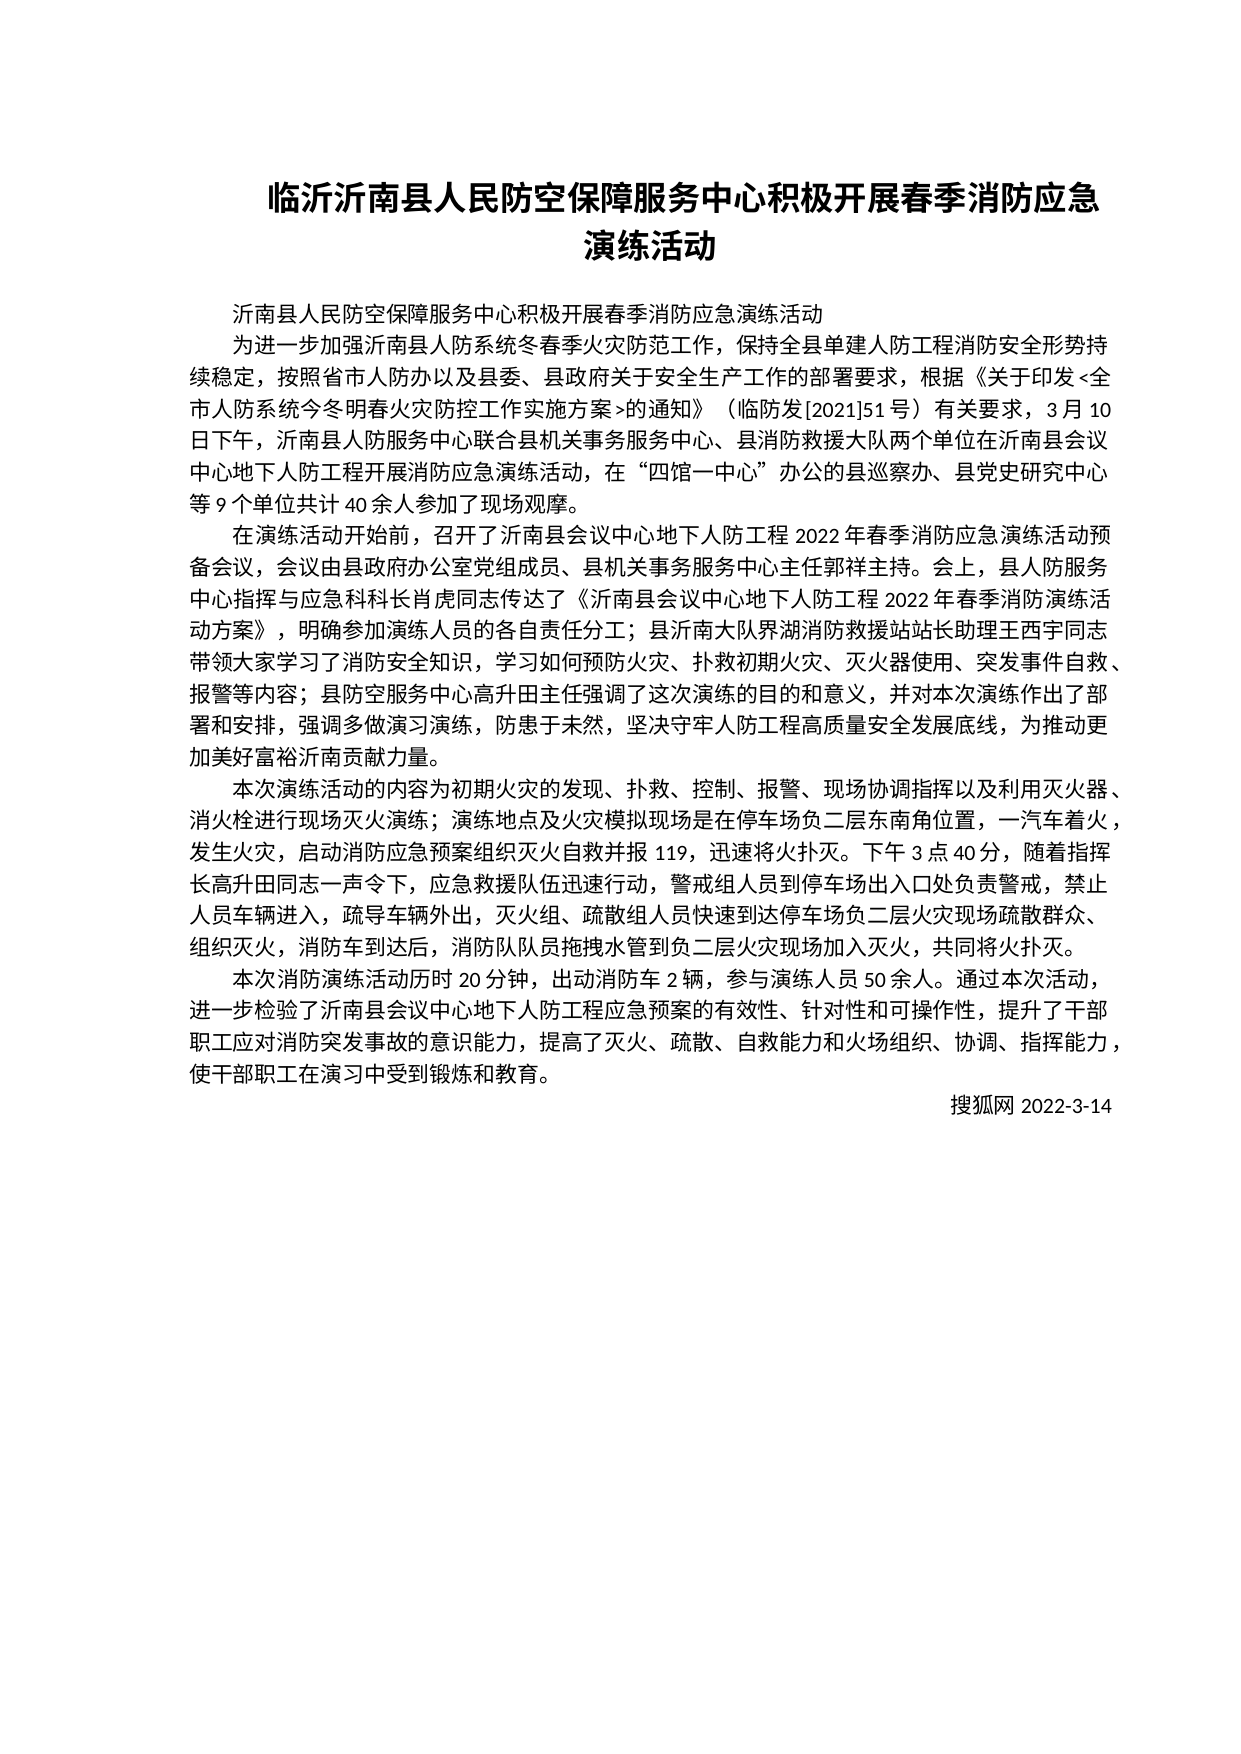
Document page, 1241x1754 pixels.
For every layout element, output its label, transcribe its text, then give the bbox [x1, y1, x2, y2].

text 在演练活动开始前，召开了沂南县会议中心地下人防工程2022年春季消防应急演练活动预备会议，会议由县政府办公室党组成员、县机关事务服务中心主任郭祥主持。会上，县人防服务中心指挥与应急科科长肖虎同志传达了《沂南县会议中心地下人防工程2022年春季消防演练活动方案》，明确参加演练人员的各自责任分工；县沂南大队界湖消防救援站站长助理王西宇同志带领大家学习了消防安全知识，学习如何预防火灾、扑救初期火灾、灭火器使用、突发事件自救、报警等内容；县防空服务中心高升田主任强调了这次演练的目的和意义，并对本次演练作出了部署和安排，强调多做演习演练，防患于未然，坚决守牢人防工程高质量安全发展底线，为推动更加美好富裕沂南贡献力量。 [189, 518, 1111, 772]
text 搜狐网 2022-3-14 [189, 1088, 1111, 1120]
subtitle 临沂沂南县人民防空保障服务中心积极开展春季消防应急演练活动 [189, 171, 1111, 268]
text 沂南县人民防空保障服务中心积极开展春季消防应急演练活动 [189, 297, 1111, 328]
text 为进一步加强沂南县人防系统冬春季火灾防范工作，保持全县单建人防工程消防安全形势持续稳定，按照省市人防办以及县委、县政府关于安全生产工作的部署要求，根据《关于印发<全市人防系统今冬明春火灾防控工作实施方案>的通知》（临防发[2021]51号）有关要求，3月10日下午，沂南县人防服务中心联合县机关事务服务中心、县消防救援大队两个单位在沂南县会议中心地下人防工程开展消防应急演练活动，在“四馆一中心”办公的县巡察办、县党史研究中心等9个单位共计40余人参加了现场观摩。 [189, 328, 1111, 518]
text 本次演练活动的内容为初期火灾的发现、扑救、控制、报警、现场协调指挥以及利用灭火器、消火栓进行现场灭火演练；演练地点及火灾模拟现场是在停车场负二层东南角位置，一汽车着火，发生火灾，启动消防应急预案组织灭火自救并报119，迅速将火扑灭。下午3点40分，随着指挥长高升田同志一声令下，应急救援队伍迅速行动，警戒组人员到停车场出入口处负责警戒，禁止人员车辆进入，疏导车辆外出，灭火组、疏散组人员快速到达停车场负二层火灾现场疏散群众、组织灭火，消防车到达后，消防队队员拖拽水管到负二层火灾现场加入灭火，共同将火扑灭。 [189, 772, 1111, 962]
text 本次消防演练活动历时20分钟，出动消防车2辆，参与演练人员50余人。通过本次活动，进一步检验了沂南县会议中心地下人防工程应急预案的有效性、针对性和可操作性，提升了干部职工应对消防突发事故的意识能力，提高了灭火、疏散、自救能力和火场组织、协调、指挥能力，使干部职工在演习中受到锻炼和教育。 [189, 962, 1111, 1088]
